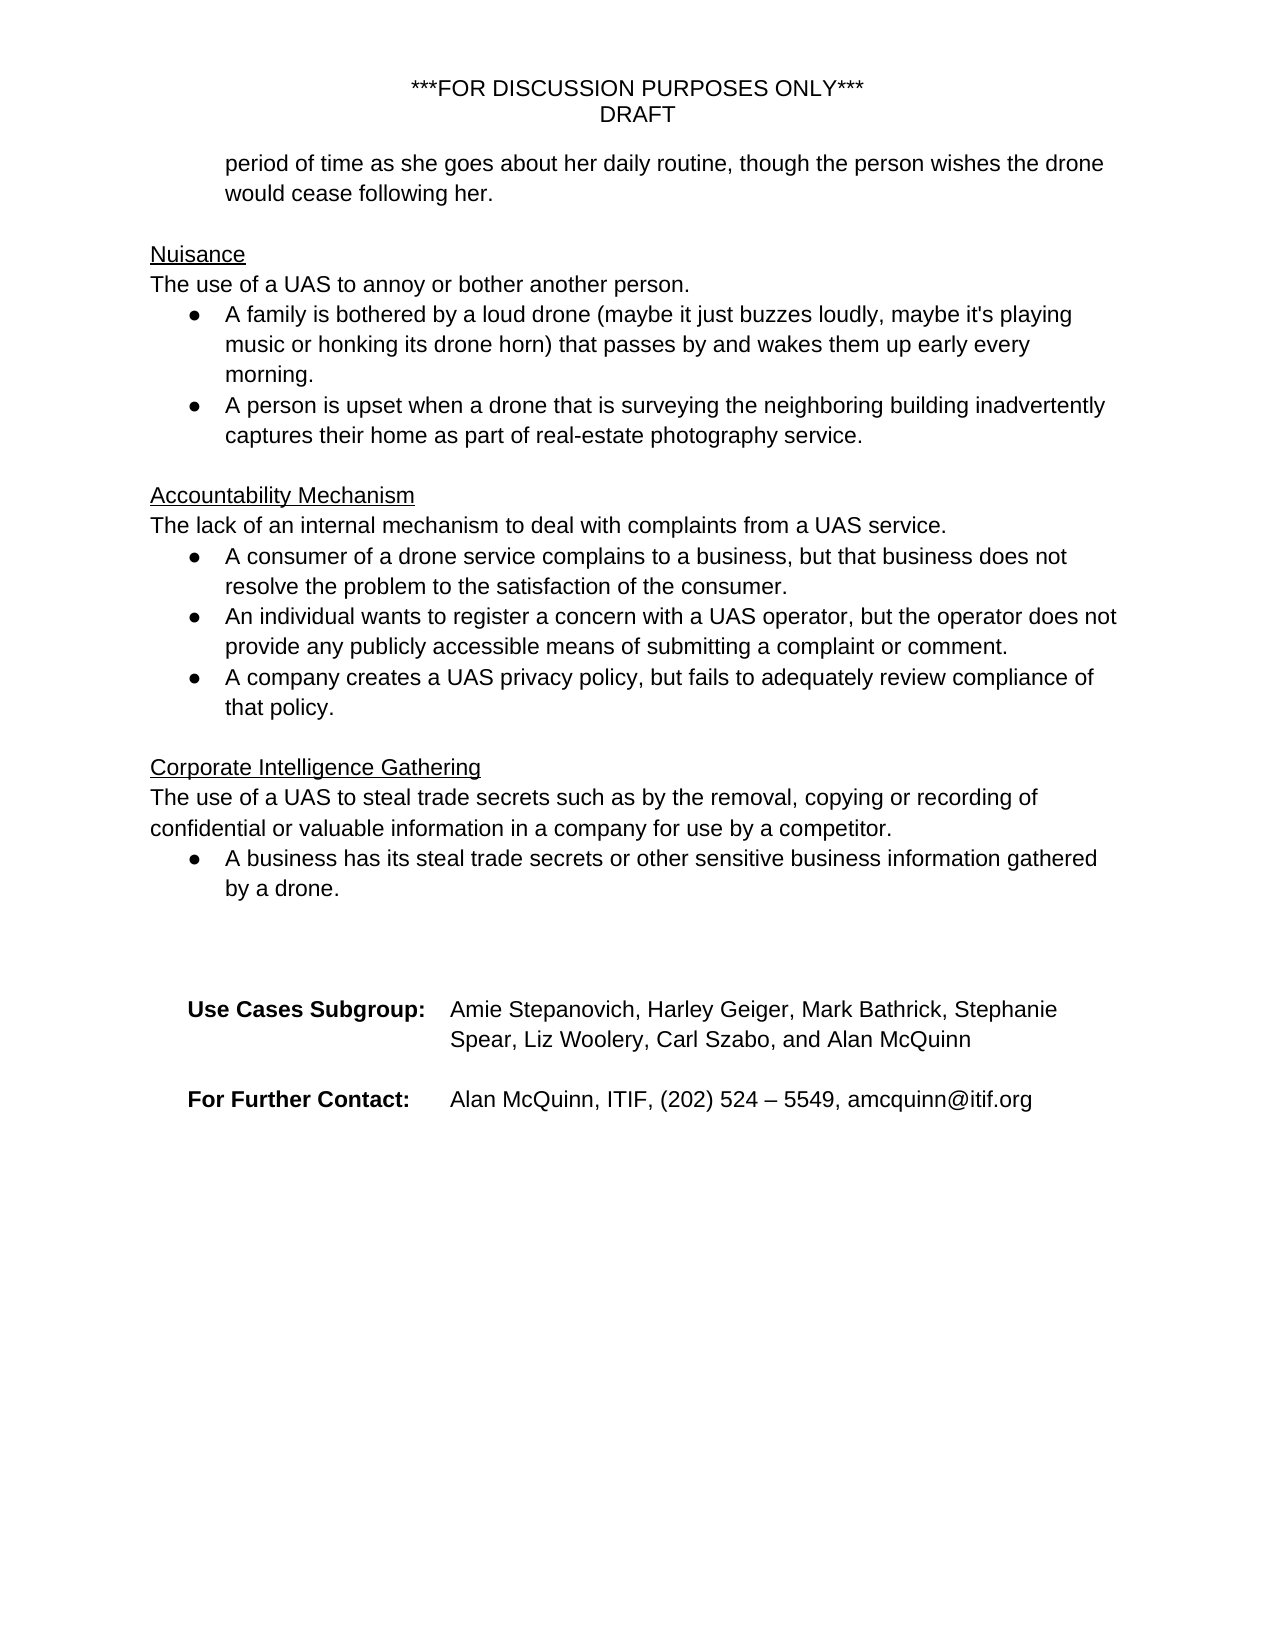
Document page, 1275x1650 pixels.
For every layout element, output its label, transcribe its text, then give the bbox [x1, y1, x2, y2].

text The use of a UAS to annoy or bother another person. [150, 271, 1125, 297]
text The use of a UAS to steal trade secrets such as by the removal, copying or recording of confidential or valuable information in a company for use by a competitor. [150, 784, 1125, 841]
list A family is bothered by a loud drone (maybe it just buzzes loudly, maybe it's playing music or honking its drone horn) that passes by and wakes them up early every morning. [187, 301, 1125, 388]
text The lack of an internal mechanism to deal with complaints from a UAS service. [150, 512, 1125, 539]
text Nuisance [150, 241, 1125, 267]
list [187, 150, 1125, 207]
text For Further Contact: Alan McQuinn, ITIF, (202) 524 – 5549, amcquinn@itif.org [187, 1086, 1125, 1113]
text Use Cases Subgroup: Amie Stepanovich, Harley Geiger, Mark Bathrick, Stephanie Spear, Liz Woolery, Carl Szabo, and Alan McQuinn [187, 996, 1125, 1052]
list A consumer of a drone service complains to a business, but that business does not resolve the problem to the satisfaction of the consumer. [187, 543, 1125, 599]
list An individual wants to register a concern with a UAS operator, but the operator does not provide any publicly accessible means of submitting a complaint or comment. [187, 603, 1125, 660]
list A company creates a UAS privacy policy, but fails to adequately review compliance of that policy. [187, 663, 1125, 720]
list A person is upset when a drone that is surveying the neighboring building inadvertently captures their home as part of real-estate photography service. [187, 392, 1125, 448]
text Accountability Mechanism [150, 482, 1125, 509]
list A business has its steal trade secrets or other sensitive business information gathered by a drone. [187, 845, 1125, 901]
text Corporate Intelligence Gathering [150, 754, 1125, 781]
